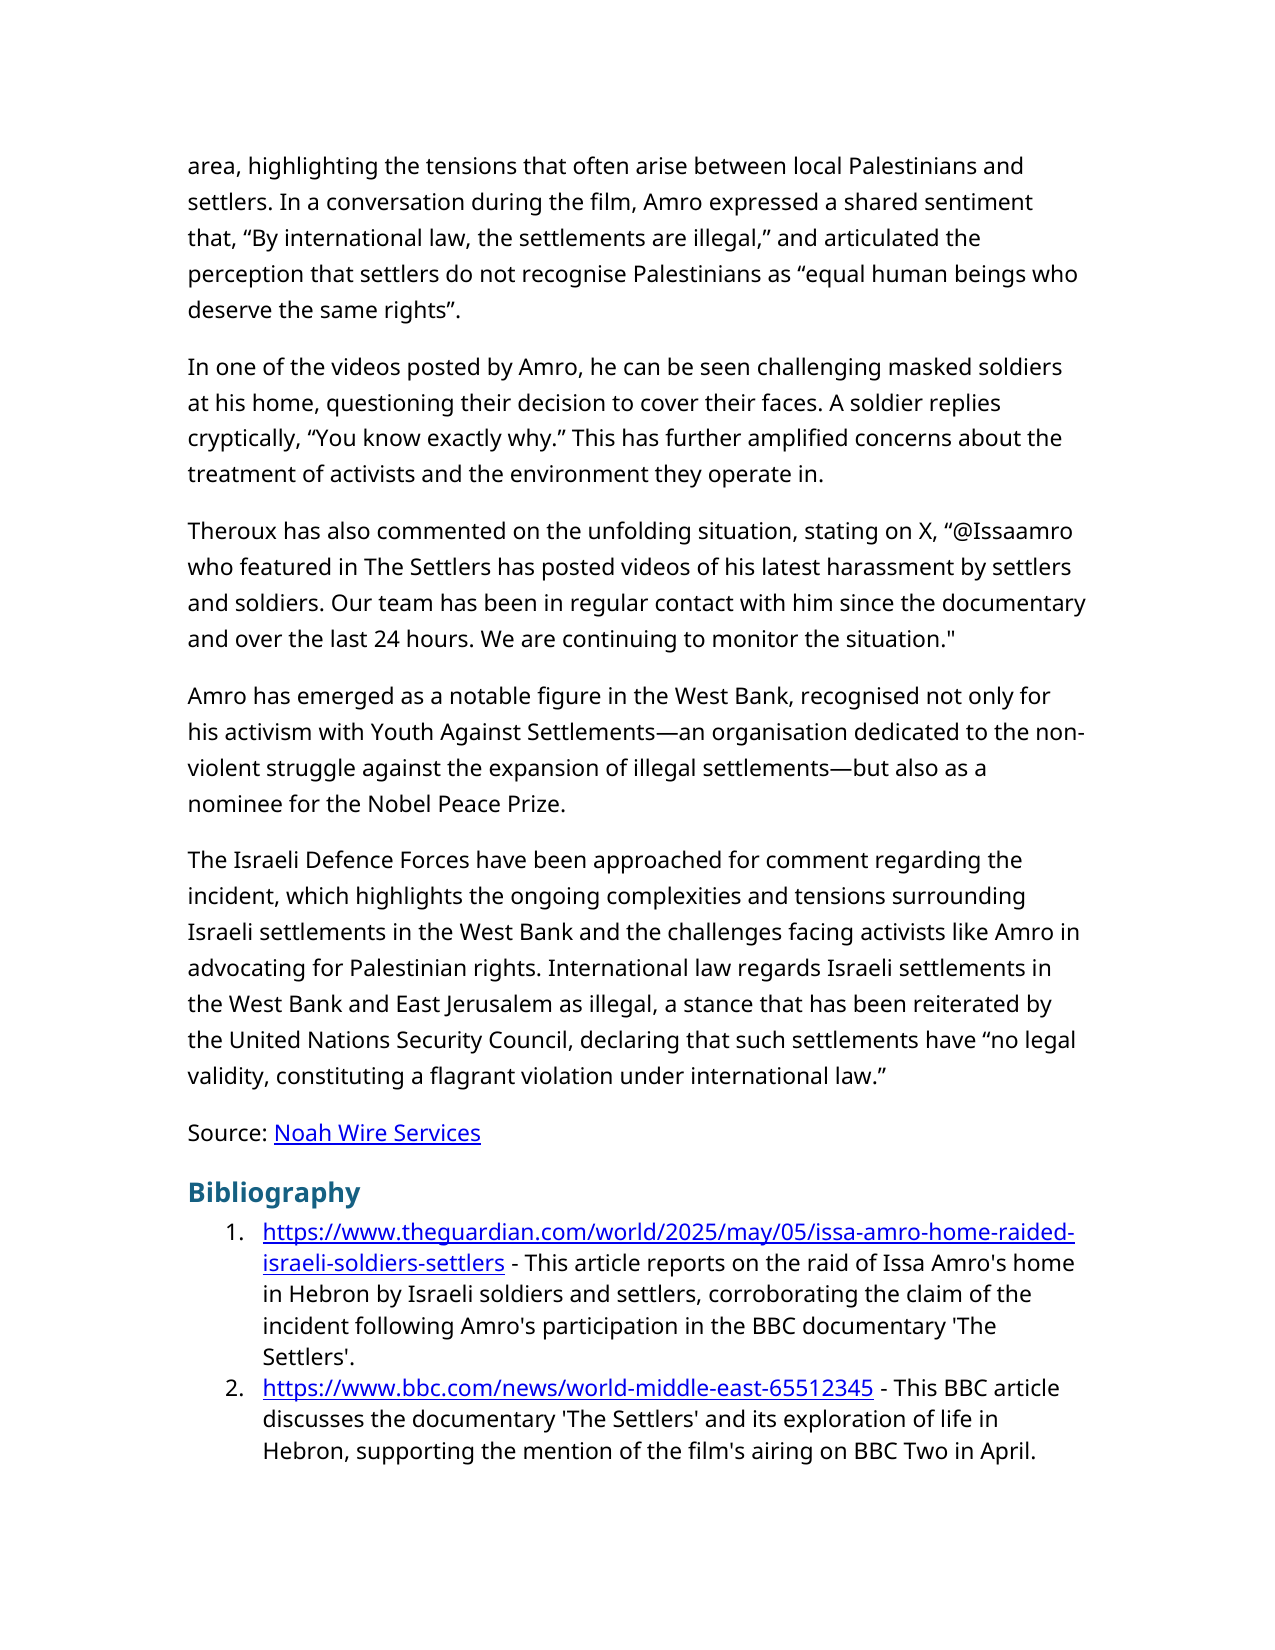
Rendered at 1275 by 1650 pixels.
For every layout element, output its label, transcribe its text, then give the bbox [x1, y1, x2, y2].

text Source: Noah Wire Services [187, 1117, 1087, 1148]
list https://www.bbc.com/news/world-middle-east-65512345 - This BBC article discusses the documentary 'The Settlers' and its exploration of life in Hebron, supporting the mention of the film's airing on BBC Two in April. [225, 1372, 1087, 1466]
list https://www.theguardian.com/world/2025/may/05/issa-amro-home-raided-israeli-soldiers-settlers - This article reports on the raid of Issa Amro's home in Hebron by Israeli soldiers and settlers, corroborating the claim of the incident following Amro's participation in the BBC documentary 'The Settlers'. [225, 1216, 1087, 1372]
text Theroux has also commented on the unfolding situation, stating on X, “@Issaamro who featured in The Settlers has posted videos of his latest harassment by settlers and soldiers. Our team has been in regular contact with him since the documentary and over the last 24 hours. We are continuing to monitor the situation." [187, 515, 1087, 654]
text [187, 150, 1087, 325]
text Amro has emerged as a notable figure in the West Bank, recognised not only for his activism with Youth Against Settlements—an organisation dedicated to the non-violent struggle against the expansion of illegal settlements—but also as a nominee for the Nobel Peace Prize. [187, 680, 1087, 819]
text The Israeli Defence Forces have been approached for comment regarding the incident, which highlights the ongoing complexities and tensions surrounding Israeli settlements in the West Bank and the challenges facing activists like Amro in advocating for Palestinian rights. International law regards Israeli settlements in the West Bank and East Jerusalem as illegal, a stance that has been reiterated by the United Nations Security Council, declaring that such settlements have “no legal validity, constituting a flagrant violation under international law.” [187, 844, 1087, 1091]
text In one of the videos posted by Amro, he can be seen challenging masked soldiers at his home, questioning their decision to cover their faces. A soldier replies cryptically, “You know exactly why.” This has further amplified concerns about the treatment of activists and the environment they operate in. [187, 351, 1087, 489]
subtitle Bibliography [187, 1173, 1087, 1210]
